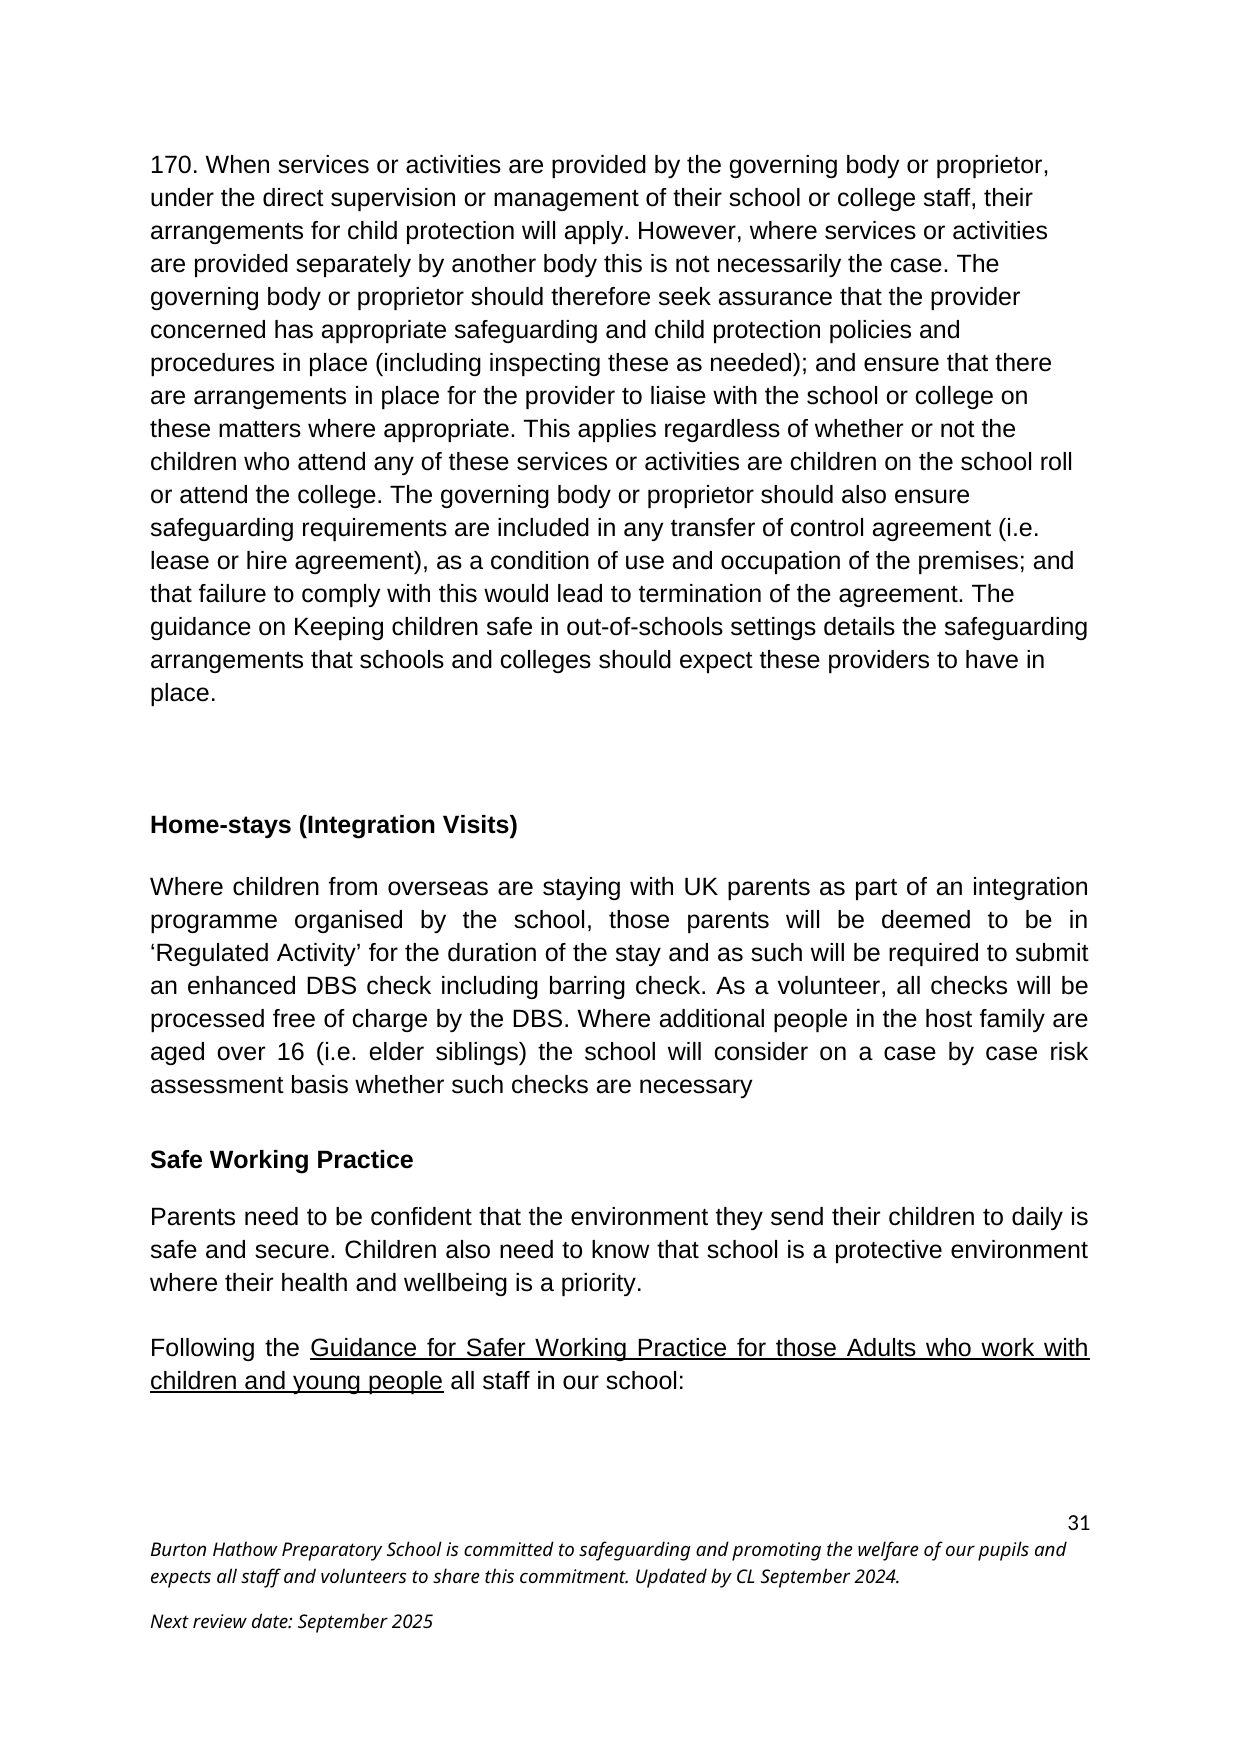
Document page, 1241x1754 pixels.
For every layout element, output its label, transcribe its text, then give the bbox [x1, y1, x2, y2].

text Safe Working Practice [150, 1144, 1090, 1173]
text Home-stays (Integration Visits) [150, 810, 1090, 839]
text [150, 150, 1090, 707]
text Parents need to be confident that the environment they send their children to daily is safe and secure. Children also need to know that school is a protective environment where their health and wellbeing is a priority. [150, 1202, 1090, 1297]
text Following the Guidance for Safer Working Practice for those Adults who work with children and young people all staff in our school: [150, 1333, 1090, 1395]
text Where children from overseas are staying with UK parents as part of an integration programme organised by the school, those parents will be deemed to be in ‘Regulated Activity’ for the duration of the stay and as such will be required to submit an enhanced DBS check including barring check. As a volunteer, all checks will be processed free of charge by the DBS. Where additional people in the host family are aged over 16 (i.e. elder siblings) the school will consider on a case by case risk assessment basis whether such checks are necessary [150, 872, 1090, 1099]
